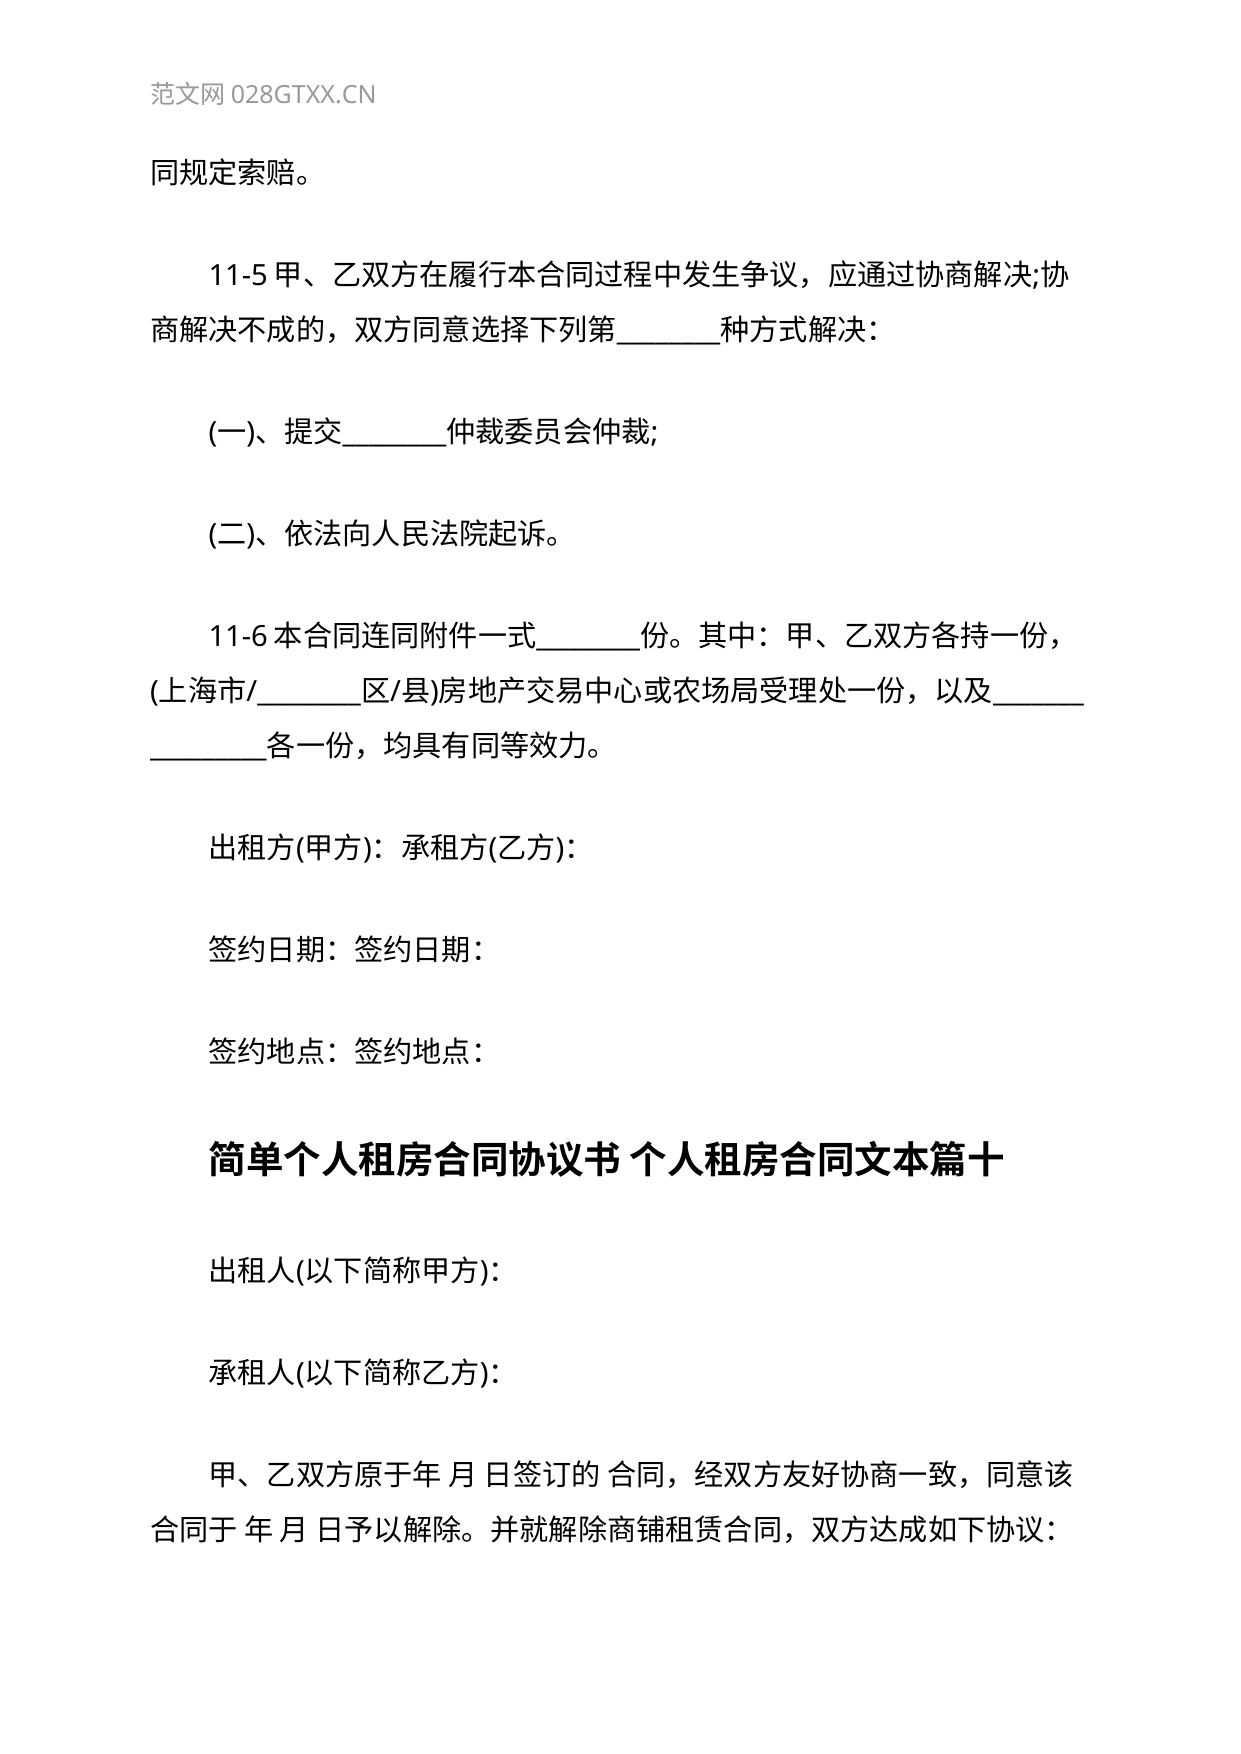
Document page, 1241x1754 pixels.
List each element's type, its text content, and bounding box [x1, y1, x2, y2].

text (一)、提交________仲裁委员会仲裁; [150, 409, 1090, 451]
text 承租人(以下简称乙方)： [150, 1349, 1090, 1392]
text (二)、依法向人民法院起诉。 [150, 511, 1090, 553]
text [150, 150, 1090, 192]
text 11-6本合同连同附件一式________份。其中：甲、乙双方各持一份，(上海市/________区/县)房地产交易中心或农场局受理处一份，以及________________各一份，均具有同等效力。 [150, 613, 1090, 765]
text 出租方(甲方)：承租方(乙方)： [150, 825, 1090, 867]
text 甲、乙双方原于年 月 日签订的 合同，经双方友好协商一致，同意该合同于 年 月 日予以解除。并就解除商铺租赁合同，双方达成如下协议： [150, 1452, 1090, 1549]
text 11-5甲、乙双方在履行本合同过程中发生争议，应通过协商解决;协商解决不成的，双方同意选择下列第________种方式解决： [150, 252, 1090, 349]
text 出租人(以下简称甲方)： [150, 1248, 1090, 1290]
text 签约地点：签约地点： [150, 1028, 1090, 1071]
text 简单个人租房合同协议书 个人租房合同文本篇十 [150, 1130, 1090, 1184]
text 签约日期：签约日期： [150, 927, 1090, 969]
